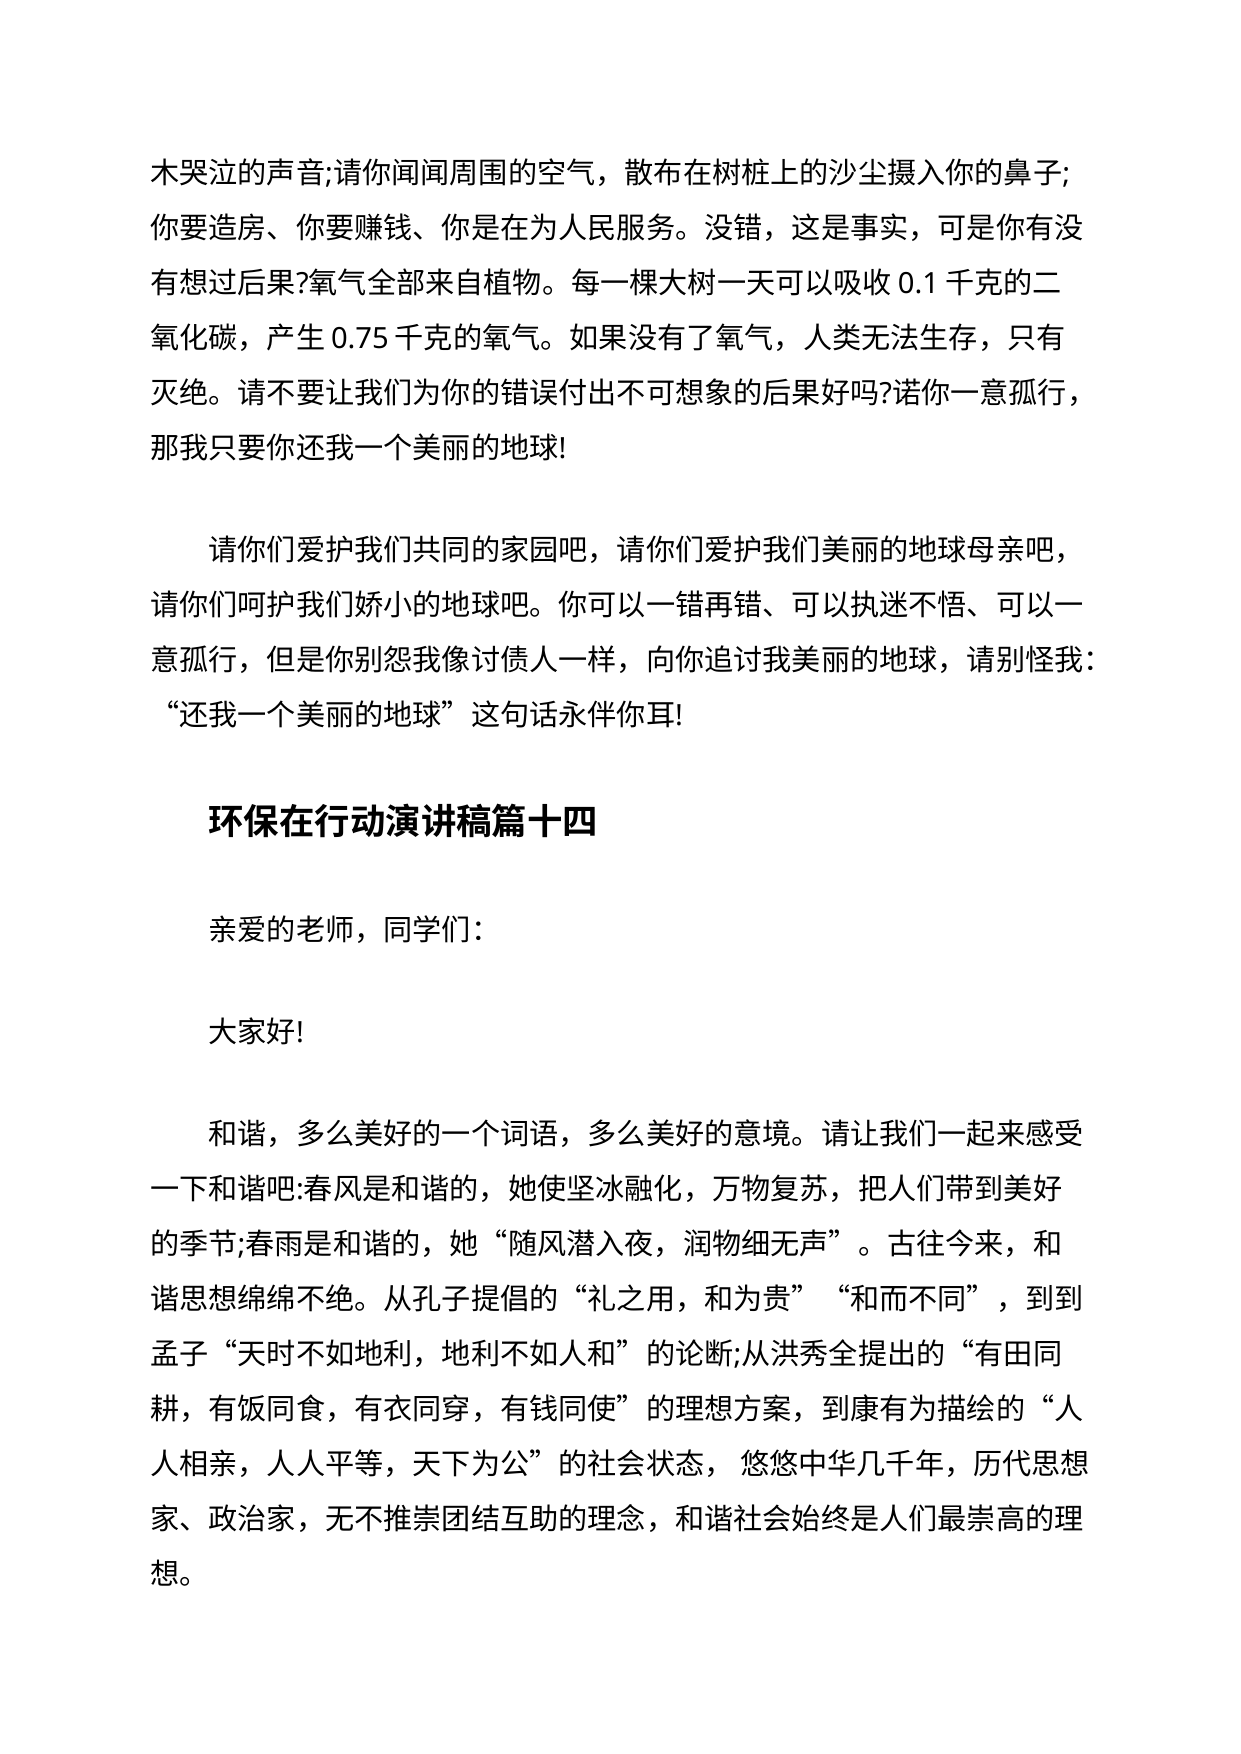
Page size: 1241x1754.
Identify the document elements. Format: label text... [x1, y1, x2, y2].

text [150, 150, 1090, 467]
text 亲爱的老师，同学们： [150, 907, 1090, 949]
text 和谐，多么美好的一个词语，多么美好的意境。请让我们一起来感受一下和谐吧:春风是和谐的，她使坚冰融化，万物复苏，把人们带到美好的季节;春雨是和谐的，她“随风潜入夜，润物细无声”。古往今来，和谐思想绵绵不绝。从孔子提倡的“礼之用，和为贵”“和而不同”，到到孟子“天时不如地利，地利不如人和”的论断;从洪秀全提出的“有田同耕，有饭同食，有衣同穿，有钱同使”的理想方案，到康有为描绘的“人人相亲，人人平等，天下为公”的社会状态， 悠悠中华几千年，历代思想家、政治家，无不推崇团结互助的理念，和谐社会始终是人们最崇高的理想。 [150, 1111, 1090, 1592]
text 请你们爱护我们共同的家园吧，请你们爱护我们美丽的地球母亲吧，请你们呵护我们娇小的地球吧。你可以一错再错、可以执迷不悟、可以一意孤行，但是你别怨我像讨债人一样，向你追讨我美丽的地球，请别怪我：“还我一个美丽的地球”这句话永伴你耳! [150, 527, 1090, 734]
text 环保在行动演讲稿篇十四 [150, 793, 1090, 845]
text 大家好! [150, 1009, 1090, 1051]
